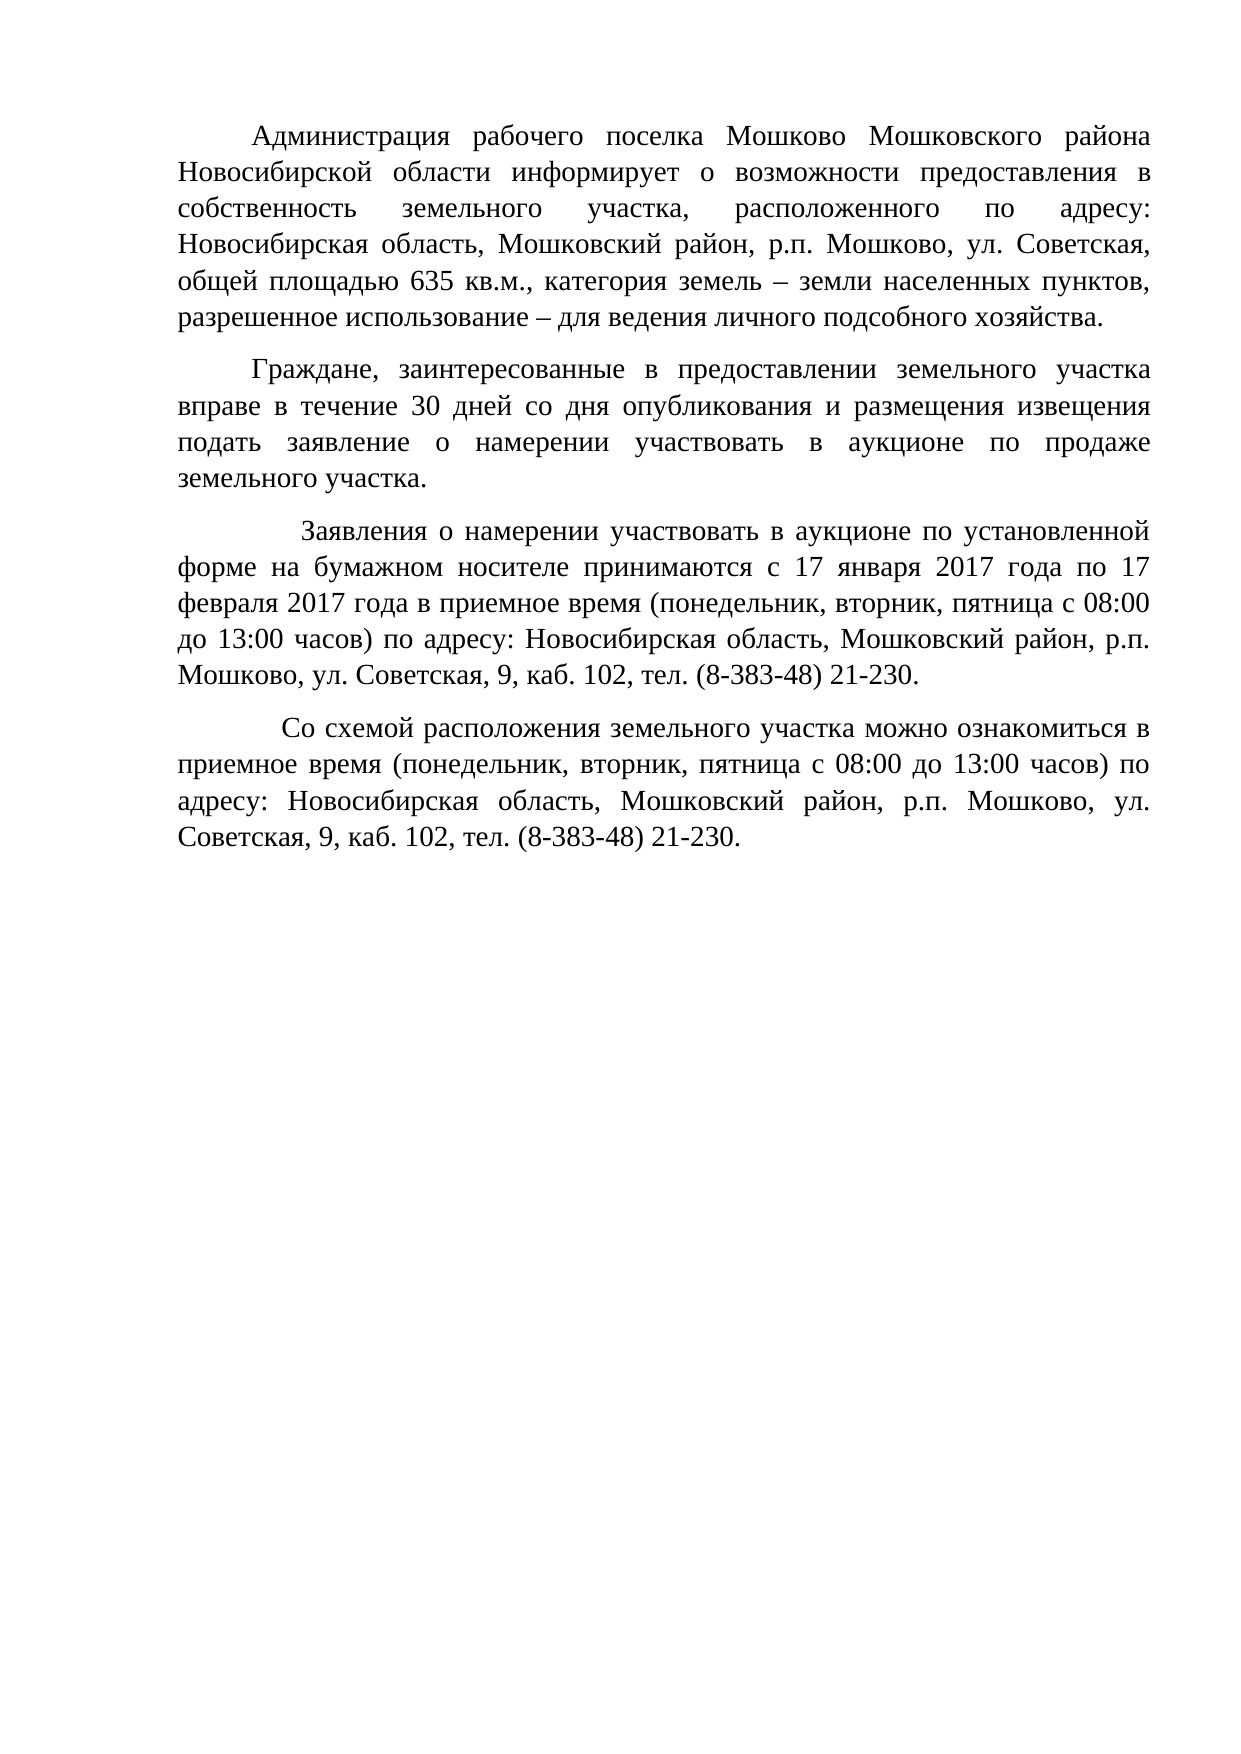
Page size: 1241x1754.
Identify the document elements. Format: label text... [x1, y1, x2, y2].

text Со схемой расположения земельного участка можно ознакомиться в приемное время (понедельник, вторник, пятница с 08:00 до 13:00 часов) по адресу: Новосибирская область, Мошковский район, р.п. Мошково, ул. Советская, 9, каб. 102, тел. (8-383-48) 21-230. [177, 710, 1152, 852]
text Администрация рабочего поселка Мошково Мошковского района Новосибирской области информирует о возможности предоставления в собственность земельного участка, расположенного по адресу: Новосибирская область, Мошковский район, р.п. Мошково, ул. Советская, общей площадью 635 кв.м., категория земель – земли населенных пунктов, разрешенное использование – для ведения личного подсобного хозяйства. [177, 118, 1152, 332]
text Заявления о намерении участвовать в аукционе по установленной форме на бумажном носителе принимаются с 17 января 2017 года по 17 февраля 2017 года в приемное время (понедельник, вторник, пятница с 08:00 до 13:00 часов) по адресу: Новосибирская область, Мошковский район, р.п. Мошково, ул. Советская, 9, каб. 102, тел. (8-383-48) 21-230. [177, 513, 1152, 691]
text Граждане, заинтересованные в предоставлении земельного участка вправе в течение 30 дней со дня опубликования и размещения извещения подать заявление о намерении участвовать в аукционе по продаже земельного участка. [177, 352, 1152, 494]
